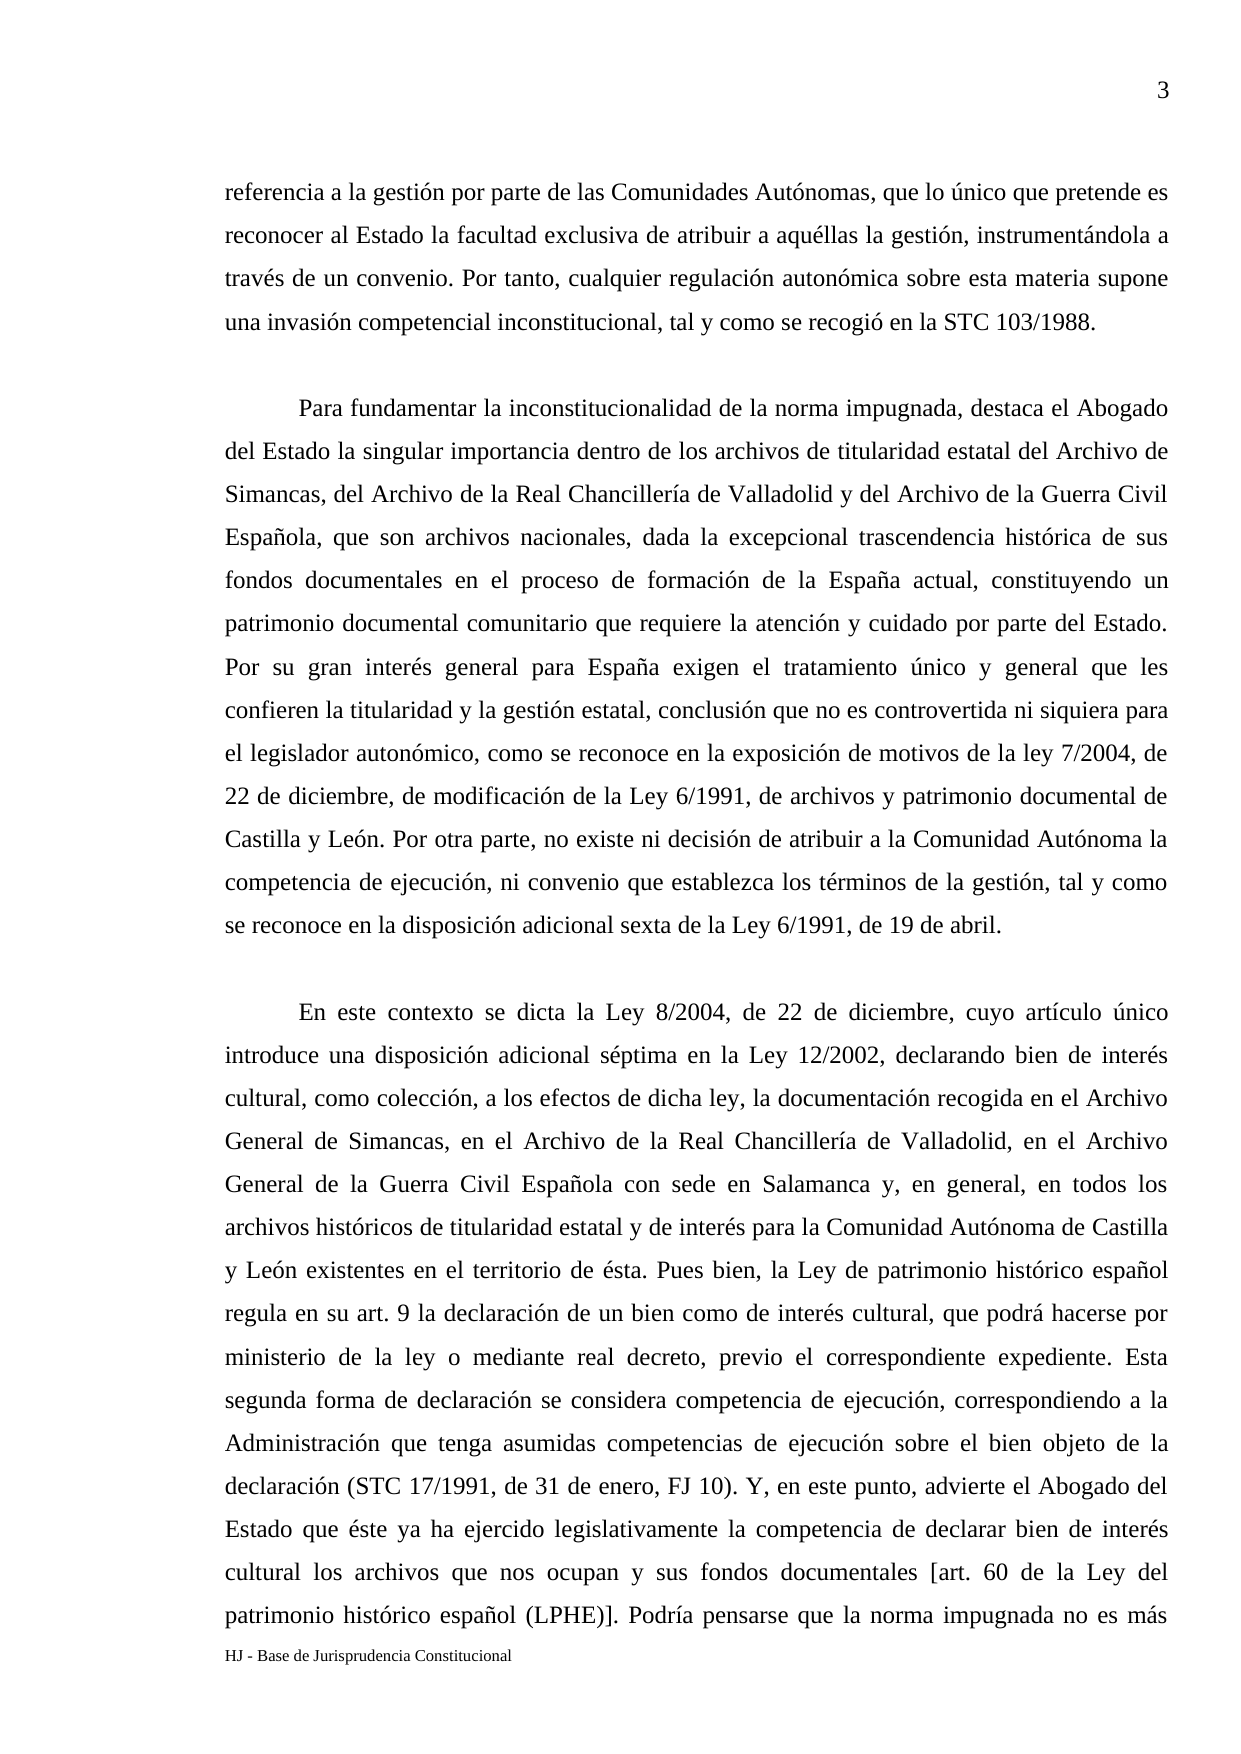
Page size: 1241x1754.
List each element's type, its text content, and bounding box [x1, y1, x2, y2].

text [224, 997, 1169, 1629]
text Para fundamentar la inconstitucionalidad de la norma impugnada, destaca el Abogado del Estado la singular importancia dentro de los archivos de titularidad estatal del Archivo de Simancas, del Archivo de la Real Chancillería de Valladolid y del Archivo de la Guerra Civil Española, que son archivos nacionales, dada la excepcional trascendencia histórica de sus fondos documentales en el proceso de formación de la España actual, constituyendo un patrimonio documental comunitario que requiere la atención y cuidado por parte del Estado. Por su gran interés general para España exigen el tratamiento único y general que les confieren la titularidad y la gestión estatal, conclusión que no es controvertida ni siquiera para el legislador autonómico, como se reconoce en la exposición de motivos de la ley 7/2004, de 22 de diciembre, de modificación de la Ley 6/1991, de archivos y patrimonio documental de Castilla y León. Por otra parte, no existe ni decisión de atribuir a la Comunidad Autónoma la competencia de ejecución, ni convenio que establezca los términos de la gestión, tal y como se reconoce en la disposición adicional sexta de la Ley 6/1991, de 19 de abril. [224, 393, 1169, 939]
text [224, 177, 1169, 335]
